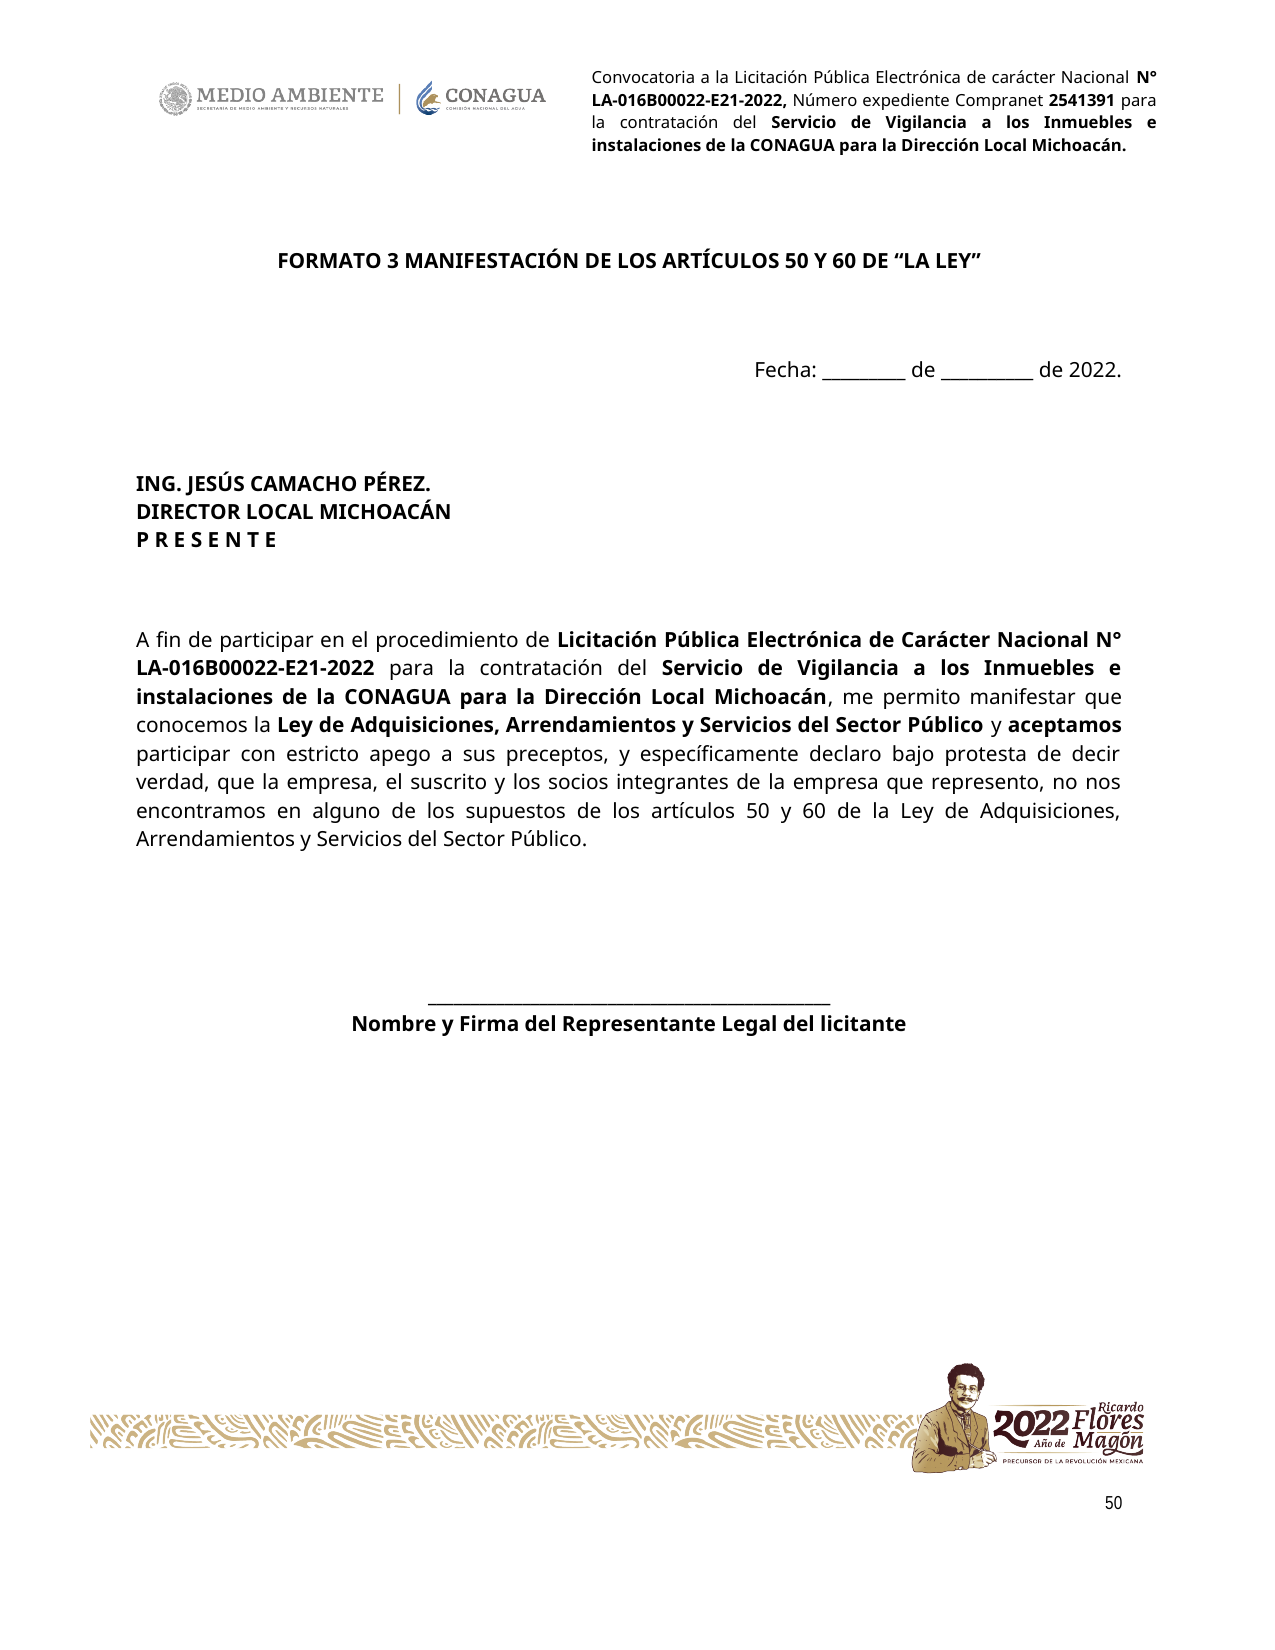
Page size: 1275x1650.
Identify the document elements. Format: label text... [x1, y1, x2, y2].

text Nombre y Firma del Representante Legal del licitante [136, 1009, 1122, 1037]
picture [77, 1355, 1171, 1486]
picture [135, 73, 567, 124]
list ING. JESÚS CAMACHO PÉREZ. [136, 469, 1122, 497]
list DIRECTOR LOCAL MICHOACÁN [136, 497, 1122, 526]
title FORMATO 3 MANIFESTACIÓN DE LOS ARTÍCULOS 50 Y 60 DE “LA LEY” [136, 248, 1122, 273]
text _______________________________________________ [136, 980, 1122, 1009]
text A fin de participar en el procedimiento de Licitación Pública Electrónica de Carácter Nacional N° LA-016B00022-E21-2022 para la contratación del Servicio de Vigilancia a los Inmuebles e instalaciones de la CONAGUA para la Dirección Local Michoacán, me permito manifestar que conocemos la Ley de Adquisiciones, Arrendamientos y Servicios del Sector Público y aceptamos participar con estricto apego a sus preceptos, y específicamente declaro bajo protesta de decir verdad, que la empresa, el suscrito y los socios integrantes de la empresa que represento, no nos encontramos en alguno de los supuestos de los artículos 50 y 60 de la Ley de Adquisiciones, Arrendamientos y Servicios del Sector Público. [136, 625, 1122, 853]
text P R E S E N T E [136, 526, 1122, 554]
text Fecha: _________ de __________ de 2022. [136, 355, 1122, 383]
